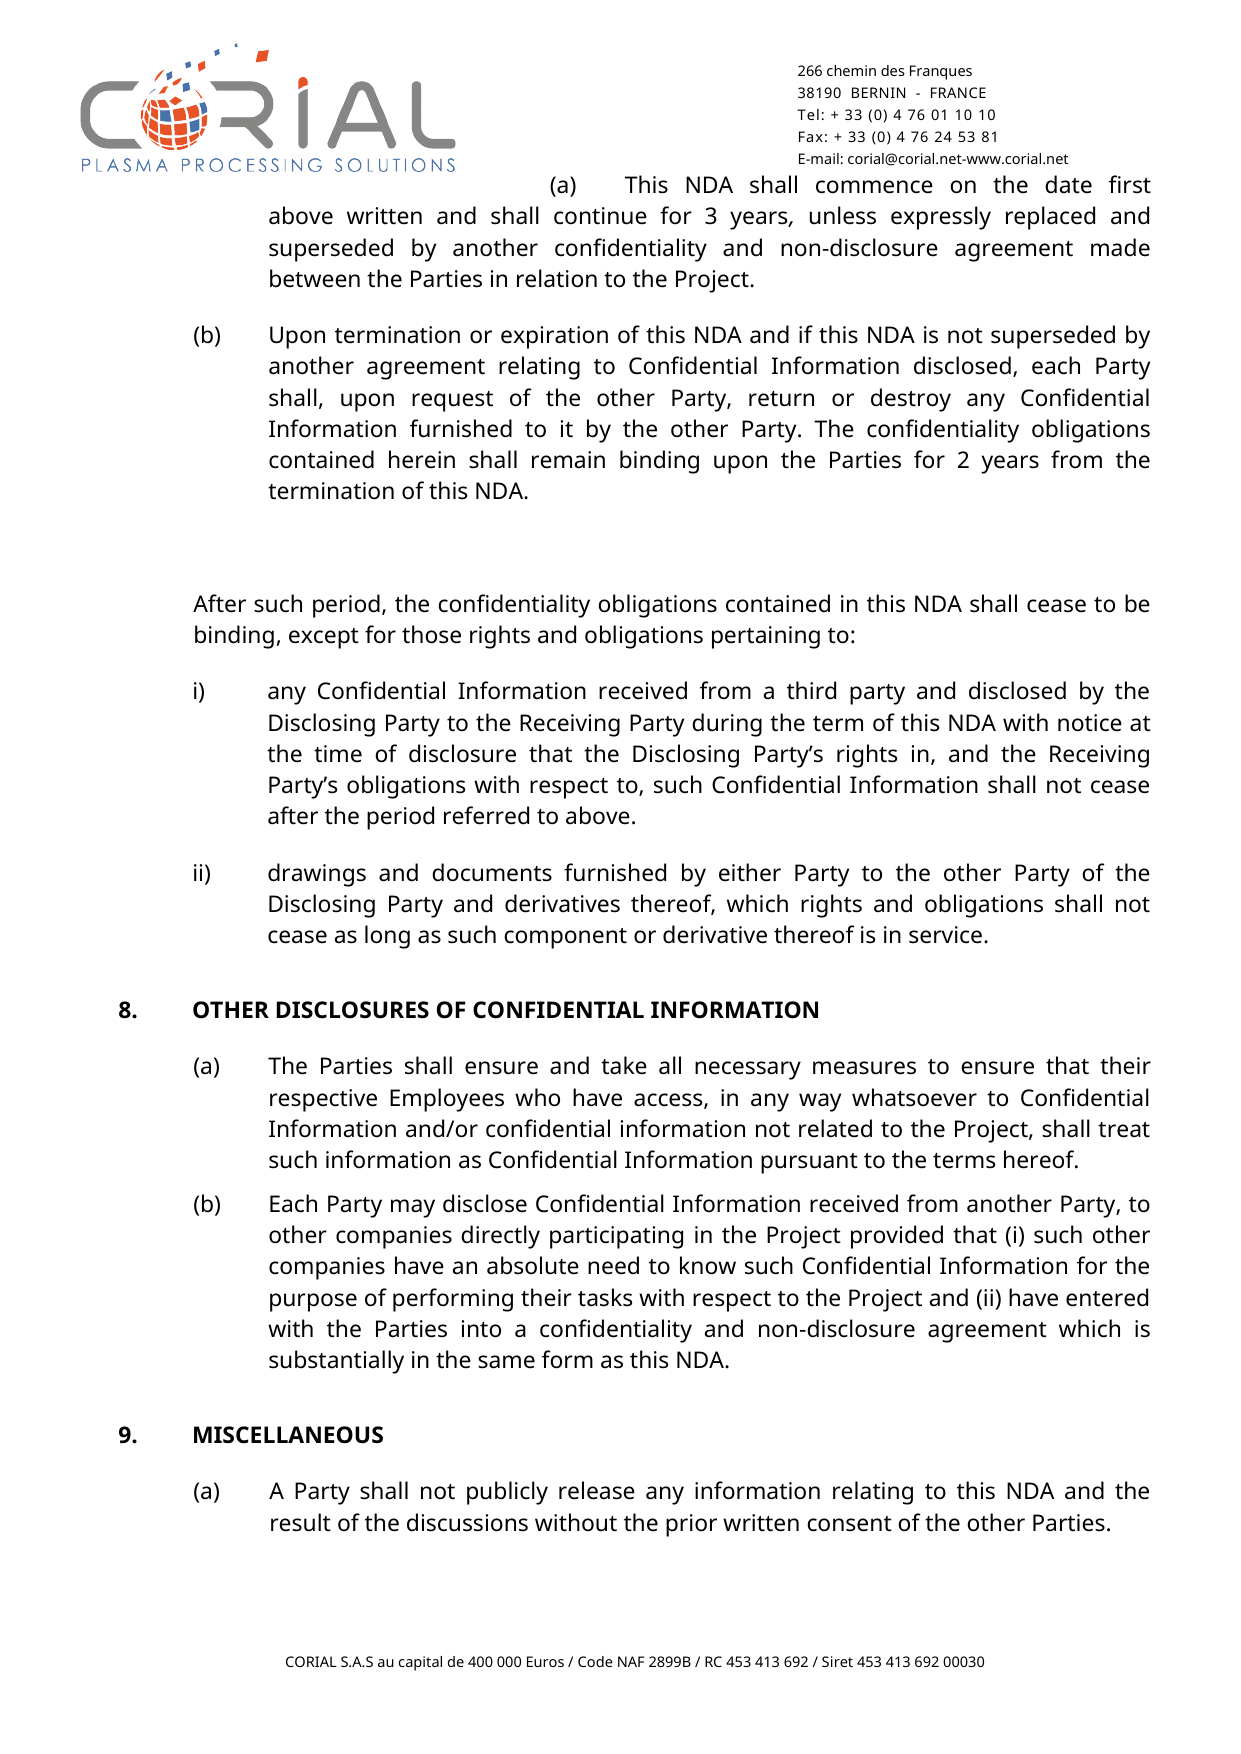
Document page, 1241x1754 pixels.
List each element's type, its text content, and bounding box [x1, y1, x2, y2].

text 8. OTHER DISCLOSURES OF CONFIDENTIAL INFORMATION [118, 994, 1152, 1025]
list any Confidential Information received from a third party and disclosed by the Disclosing Party to the Receiving Party during the term of this NDA with notice at the time of disclosure that the Disclosing Party’s rights in, and the Receiving Party’s obligations with respect to, such Confidential Information shall not cease after the period referred to above. [192, 675, 1152, 831]
list drawings and documents furnished by either Party to the other Party of the Disclosing Party and derivatives thereof, which rights and obligations shall not cease as long as such component or derivative thereof is in service. [192, 856, 1152, 950]
picture [80, 43, 456, 172]
list The Parties shall ensure and take all necessary measures to ensure that their respective Employees who have access, in any way whatsoever to Confidential Information and/or confidential information not related to the Project, shall treat such information as Confidential Information pursuant to the terms hereof. [193, 1050, 1152, 1175]
text 9. MISCELLANEOUS [118, 1419, 1152, 1450]
text (a) This NDA shall commence on the date first above written and shall continue for 3 years, unless expressly replaced and superseded by another confidentiality and non-disclosure agreement made between the Parties in relation to the Project. [193, 169, 1152, 294]
text (a) A Party shall not publicly release any information relating to this NDA and the result of the discussions without the prior written consent of the other Parties. [193, 1475, 1152, 1538]
text After such period, the confidentiality obligations contained in this NDA shall cease to be binding, except for those rights and obligations pertaining to: [193, 588, 1152, 650]
list Upon termination or expiration of this NDA and if this NDA is not superseded by another agreement relating to Confidential Information disclosed, each Party shall, upon request of the other Party, return or destroy any Confidential Information furnished to it by the other Party. The confidentiality obligations contained herein shall remain binding upon the Parties for 2 years from the termination of this NDA. [193, 319, 1152, 506]
list Each Party may disclose Confidential Information received from another Party, to other companies directly participating in the Project provided that (i) such other companies have an absolute need to know such Confidential Information for the purpose of performing their tasks with respect to the Project and (ii) have entered with the Parties into a confidentiality and non-disclosure agreement which is substantially in the same form as this NDA. [193, 1188, 1152, 1375]
